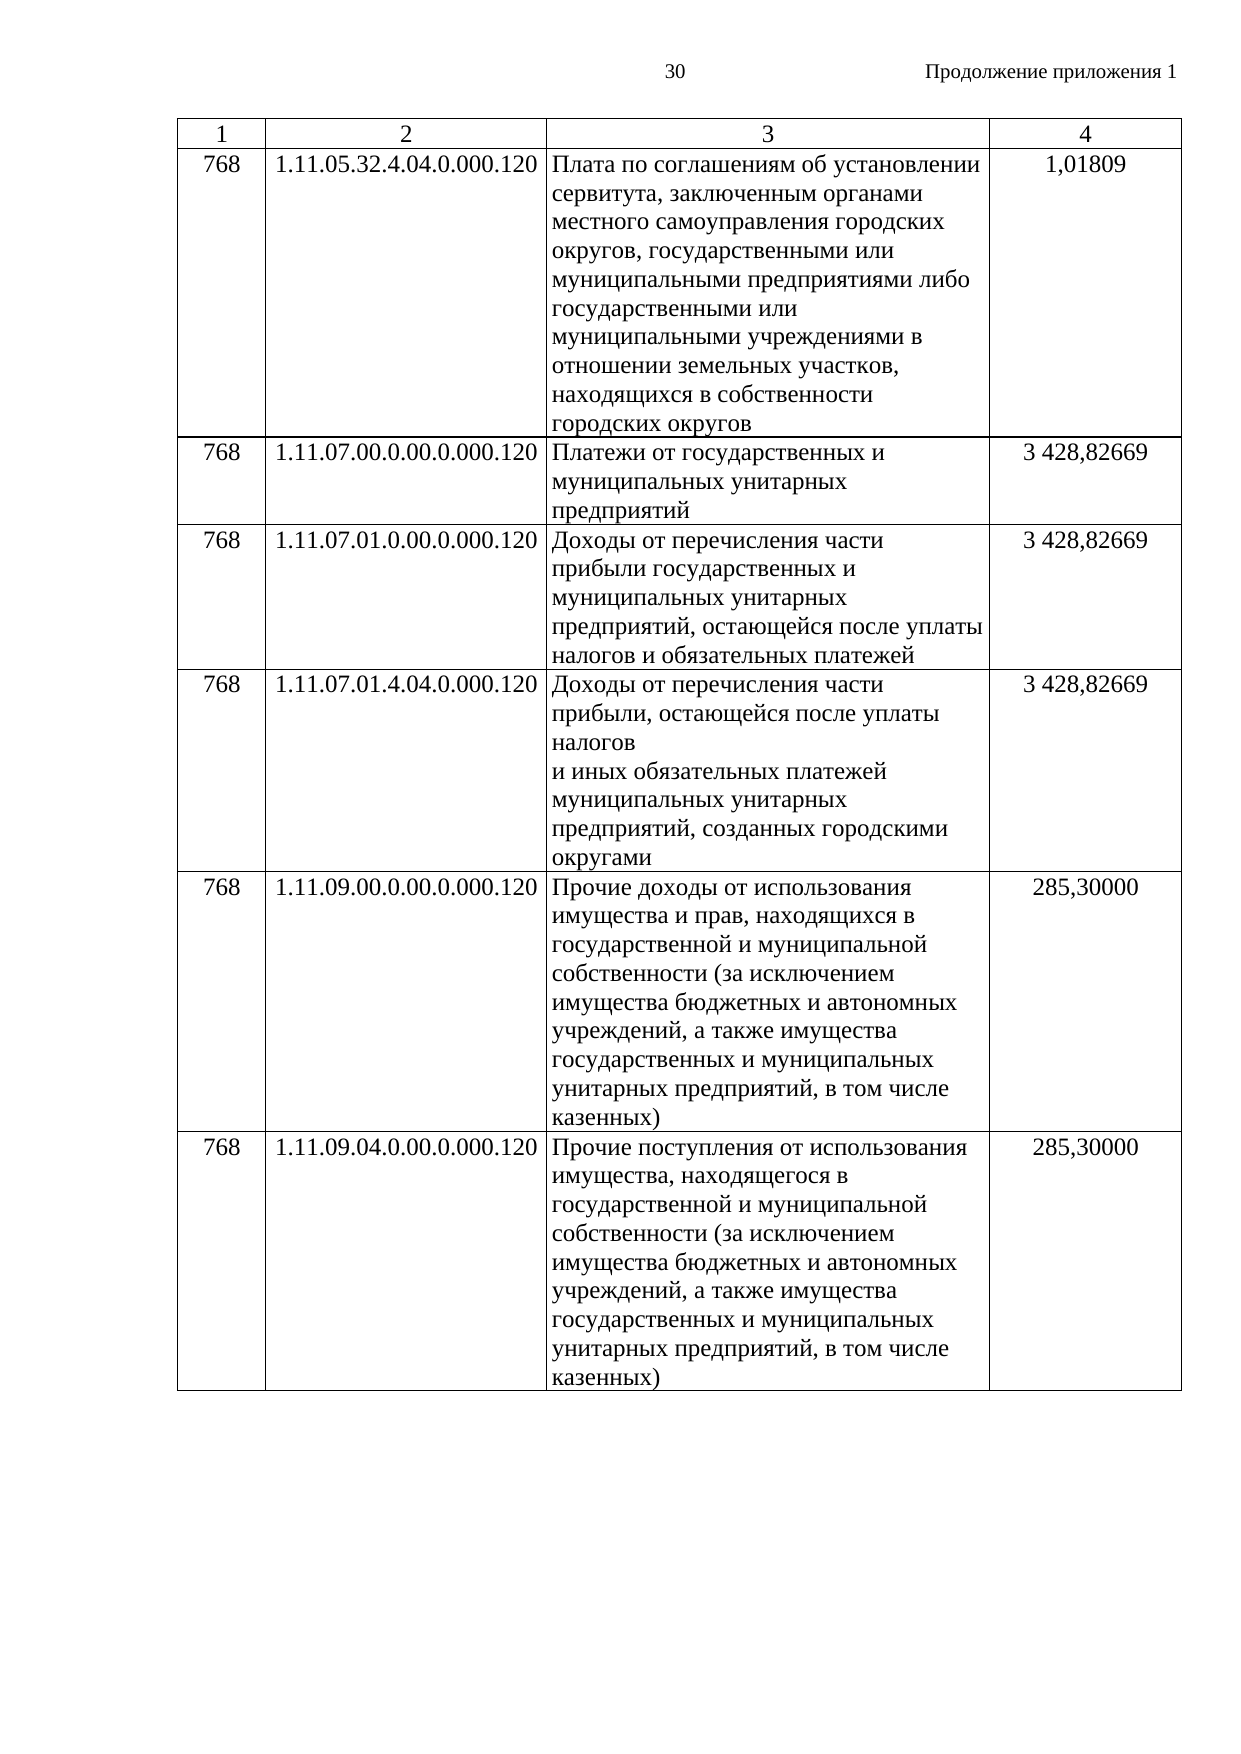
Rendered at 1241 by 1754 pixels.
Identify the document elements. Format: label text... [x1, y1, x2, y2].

table_cell 768 [178, 438, 265, 524]
table_cell 3 428,82669 [990, 525, 1181, 668]
table_cell Плата по соглашениям об установлении сервитута, заключенным органами местного самоуправления городских округов, государственными или муниципальными предприятиями либо государственными или муниципальными учреждениями в отношении земельных участков, находящихся в собственности городских округов [547, 149, 989, 436]
table_cell 768 [178, 670, 265, 871]
table_cell Доходы от перечисления части прибыли государственных и муниципальных унитарных предприятий, остающейся после уплаты налогов и обязательных платежей [547, 525, 989, 668]
table_cell 1.11.07.01.0.00.0.000.120 [266, 525, 546, 668]
table_header 2 [266, 119, 546, 148]
table_cell 1.11.07.01.4.04.0.000.120 [266, 670, 546, 871]
table_cell 3 428,82669 [990, 670, 1181, 871]
table_cell 1.11.07.00.0.00.0.000.120 [266, 438, 546, 524]
table_cell Доходы от перечисления части прибыли, остающейся после уплаты налогов и иных обязательных платежей муниципальных унитарных предприятий, созданных городскими округами [547, 670, 989, 871]
table_cell 768 [178, 149, 265, 436]
table_cell 1.11.09.04.0.00.0.000.120 [266, 1132, 546, 1390]
table_header 3 [547, 119, 989, 148]
table_cell 3 428,82669 [990, 438, 1181, 524]
table_header 1 [178, 119, 265, 148]
table_cell Прочие поступления от использования имущества, находящегося в государственной и муниципальной собственности (за исключением имущества бюджетных и автономных учреждений, а также имущества государственных и муниципальных унитарных предприятий, в том числе казенных) [547, 1132, 989, 1390]
table_cell Прочие доходы от использования имущества и прав, находящихся в государственной и муниципальной собственности (за исключением имущества бюджетных и автономных учреждений, а также имущества государственных и муниципальных унитарных предприятий, в том числе казенных) [547, 872, 989, 1131]
table_cell 1.11.05.32.4.04.0.000.120 [266, 149, 546, 436]
table_cell 285,30000 [990, 872, 1181, 1131]
table_header 4 [990, 119, 1181, 148]
table_cell 768 [178, 1132, 265, 1390]
table_cell 1.11.09.00.0.00.0.000.120 [266, 872, 546, 1131]
table_cell 768 [178, 872, 265, 1131]
table_cell 768 [178, 525, 265, 668]
table_cell Платежи от государственных и муниципальных унитарных предприятий [547, 438, 989, 524]
table_cell 285,30000 [990, 1132, 1181, 1390]
table_cell 1,01809 [990, 149, 1181, 436]
